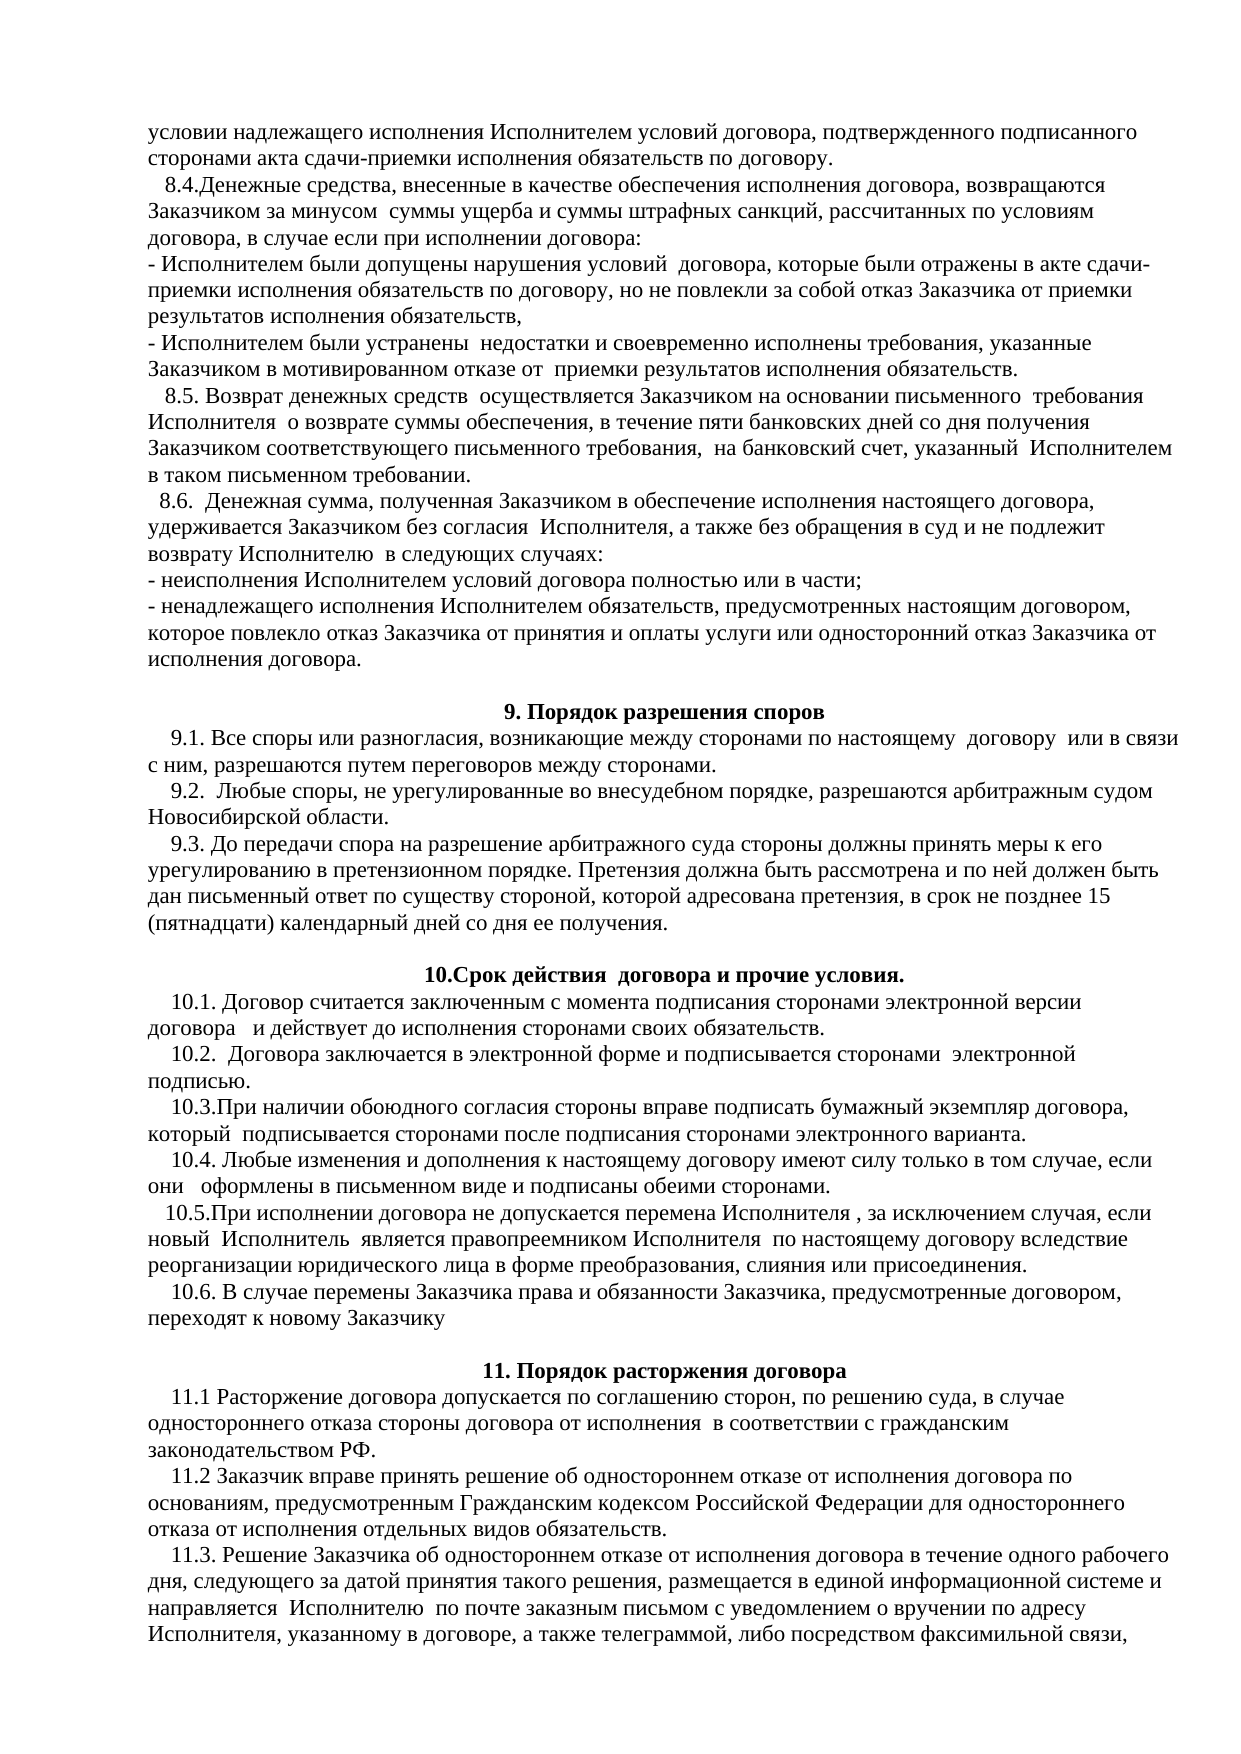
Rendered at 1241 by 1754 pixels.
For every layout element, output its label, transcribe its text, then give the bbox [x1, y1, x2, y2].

text 9.2. Любые споры, не урегулированные во внесудебном порядке, разрешаются арбитражным судом Новосибирской области. [148, 777, 1181, 830]
text 8.6. Денежная сумма, полученная Заказчиком в обеспечение исполнения настоящего договора, удерживается Заказчиком без согласия Исполнителя, а также без обращения в суд и не подлежит возврату Исполнителю в следующих случаях: [148, 487, 1181, 566]
text 11. Порядок расторжения договора [148, 1357, 1181, 1383]
text 9. Порядок разрешения споров [148, 698, 1181, 724]
text 10.Срок действия договора и прочие условия. [148, 961, 1181, 988]
text 10.6. В случае перемены Заказчика права и обязанности Заказчика, предусмотренные договором, переходят к новому Заказчику [148, 1278, 1181, 1330]
text - Исполнителем были устранены недостатки и своевременно исполнены требования, указанные Заказчиком в мотивированном отказе от приемки результатов исполнения обязательств. [148, 329, 1181, 382]
text - ненадлежащего исполнения Исполнителем обязательств, предусмотренных настоящим договором, которое повлекло отказ Заказчика от принятия и оплаты услуги или односторонний отказ Заказчика от исполнения договора. [148, 592, 1181, 672]
text 8.5. Возврат денежных средств осуществляется Заказчиком на основании письменного требования Исполнителя о возврате суммы обеспечения, в течение пяти банковских дней со дня получения Заказчиком соответствующего письменного требования, на банковский счет, указанный Исполнителем в таком письменном требовании. [148, 382, 1181, 487]
text - неисполнения Исполнителем условий договора полностью или в части; [148, 566, 1181, 592]
text 10.2. Договора заключается в электронной форме и подписывается сторонами электронной подписью. [148, 1041, 1181, 1093]
text 10.5.При исполнении договора не допускается перемена Исполнителя , за исключением случая, если новый Исполнитель является правопреемником Исполнителя по настоящему договору вследствие реорганизации юридического лица в форме преобразования, слияния или присоединения. [148, 1199, 1181, 1278]
text 10.3.При наличии обоюдного согласия стороны вправе подписать бумажный экземпляр договора, который подписывается сторонами после подписания сторонами электронного варианта. [148, 1093, 1181, 1146]
text 11.2 Заказчик вправе принять решение об одностороннем отказе от исполнения договора по основаниям, предусмотренным Гражданским кодексом Российской Федерации для одностороннего отказа от исполнения отдельных видов обязательств. [148, 1462, 1181, 1541]
text 10.1. Договор считается заключенным с момента подписания сторонами электронной версии договора и действует до исполнения сторонами своих обязательств. [148, 988, 1181, 1041]
text 11.1 Расторжение договора допускается по соглашению сторон, по решению суда, в случае одностороннего отказа стороны договора от исполнения в соответствии с гражданским законодательством РФ. [148, 1383, 1181, 1462]
text 10.4. Любые изменения и дополнения к настоящему договору имеют силу только в том случае, если они оформлены в письменном виде и подписаны обеими сторонами. [148, 1146, 1181, 1199]
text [148, 1541, 1181, 1647]
text 8.4.Денежные средства, внесенные в качестве обеспечения исполнения договора, возвращаются Заказчиком за минусом суммы ущерба и суммы штрафных санкций, рассчитанных по условиям договора, в случае если при исполнении договора: [148, 171, 1181, 250]
text - Исполнителем были допущены нарушения условий договора, которые были отражены в акте сдачи-приемки исполнения обязательств по договору, но не повлекли за собой отказ Заказчика от приемки результатов исполнения обязательств, [148, 250, 1181, 329]
text 9.3. До передачи спора на разрешение арбитражного суда стороны должны принять меры к его урегулированию в претензионном порядке. Претензия должна быть рассмотрена и по ней должен быть дан письменный ответ по существу стороной, которой адресована претензия, в срок не позднее 15 (пятнадцати) календарный дней со дня ее получения. [148, 830, 1181, 935]
text 9.1. Все споры или разногласия, возникающие между сторонами по настоящему договору или в связи с ним, разрешаются путем переговоров между сторонами. [148, 724, 1181, 777]
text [148, 118, 1181, 171]
